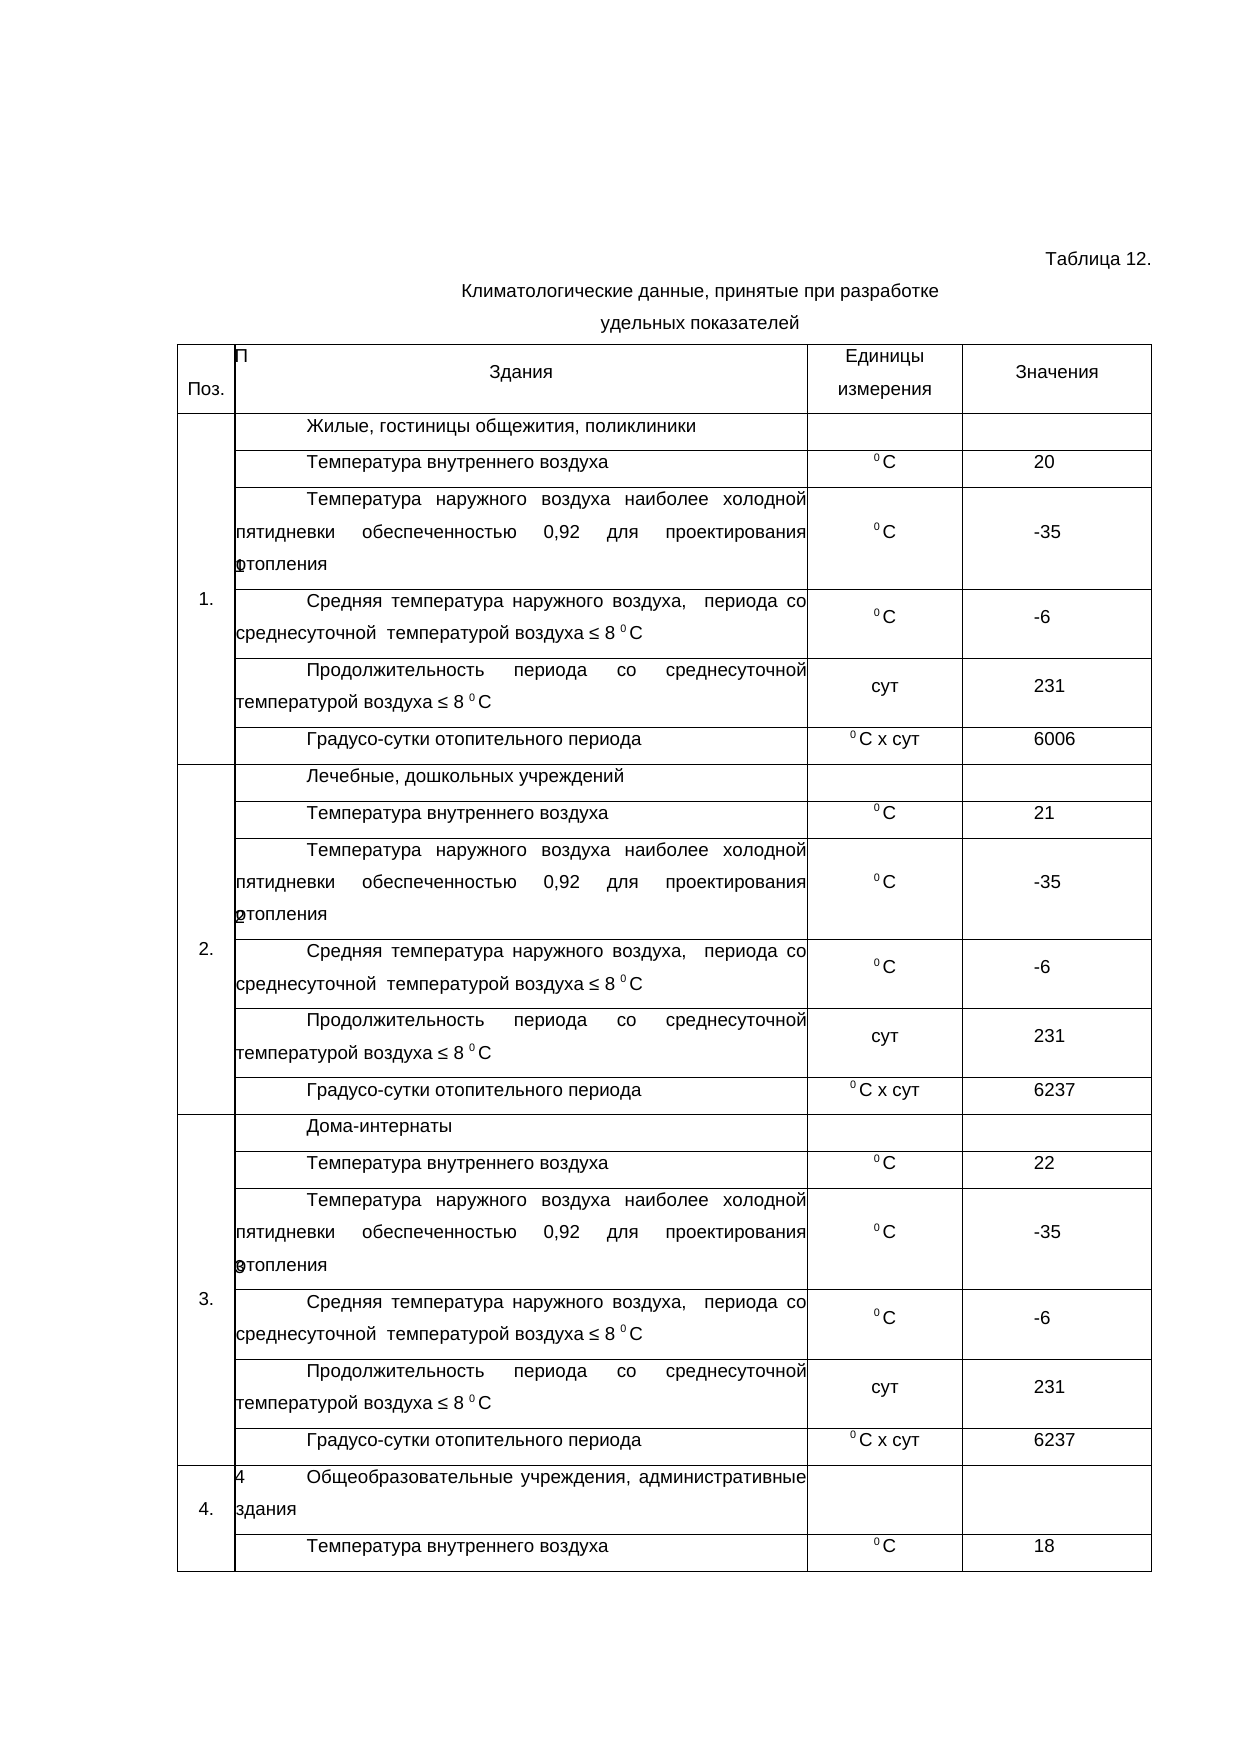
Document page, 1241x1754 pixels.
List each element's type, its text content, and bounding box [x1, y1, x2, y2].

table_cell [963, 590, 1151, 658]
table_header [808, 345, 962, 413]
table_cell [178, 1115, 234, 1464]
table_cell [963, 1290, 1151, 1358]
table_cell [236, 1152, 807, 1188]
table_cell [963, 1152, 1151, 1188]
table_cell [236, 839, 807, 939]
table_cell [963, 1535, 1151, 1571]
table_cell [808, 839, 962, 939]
text Таблица 12. [177, 247, 1152, 269]
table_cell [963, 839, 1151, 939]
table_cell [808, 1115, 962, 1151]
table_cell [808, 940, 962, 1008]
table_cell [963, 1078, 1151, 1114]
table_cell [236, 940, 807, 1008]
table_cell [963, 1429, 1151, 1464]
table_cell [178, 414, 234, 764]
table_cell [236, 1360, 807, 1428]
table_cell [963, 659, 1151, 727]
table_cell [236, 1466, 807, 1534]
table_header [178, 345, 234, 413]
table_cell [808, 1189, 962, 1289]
text Климатологические данные, принятые при разработке [177, 279, 1152, 301]
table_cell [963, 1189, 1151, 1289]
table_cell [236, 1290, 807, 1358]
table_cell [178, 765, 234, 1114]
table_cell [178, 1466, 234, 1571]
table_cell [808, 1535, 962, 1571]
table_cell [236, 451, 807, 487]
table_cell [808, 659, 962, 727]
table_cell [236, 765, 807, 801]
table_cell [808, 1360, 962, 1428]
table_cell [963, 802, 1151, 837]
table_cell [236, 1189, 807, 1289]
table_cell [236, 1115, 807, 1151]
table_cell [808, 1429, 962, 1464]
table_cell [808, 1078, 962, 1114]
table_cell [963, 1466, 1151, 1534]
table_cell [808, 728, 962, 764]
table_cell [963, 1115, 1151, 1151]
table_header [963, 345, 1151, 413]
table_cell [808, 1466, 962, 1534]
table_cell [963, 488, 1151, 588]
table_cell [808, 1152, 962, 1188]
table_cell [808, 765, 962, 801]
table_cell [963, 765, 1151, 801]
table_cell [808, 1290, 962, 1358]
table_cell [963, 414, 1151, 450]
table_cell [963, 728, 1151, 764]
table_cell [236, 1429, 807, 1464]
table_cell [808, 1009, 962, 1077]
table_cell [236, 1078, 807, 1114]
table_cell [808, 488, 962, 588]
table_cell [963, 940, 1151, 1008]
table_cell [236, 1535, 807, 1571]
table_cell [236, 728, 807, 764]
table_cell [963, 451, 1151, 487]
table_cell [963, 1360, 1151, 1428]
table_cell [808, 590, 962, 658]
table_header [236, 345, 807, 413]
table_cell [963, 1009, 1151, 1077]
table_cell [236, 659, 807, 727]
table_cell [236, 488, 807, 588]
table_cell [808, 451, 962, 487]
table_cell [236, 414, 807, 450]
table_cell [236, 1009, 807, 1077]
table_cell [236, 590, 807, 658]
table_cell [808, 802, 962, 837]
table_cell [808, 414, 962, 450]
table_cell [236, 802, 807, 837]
text удельных показателей [177, 312, 1152, 333]
